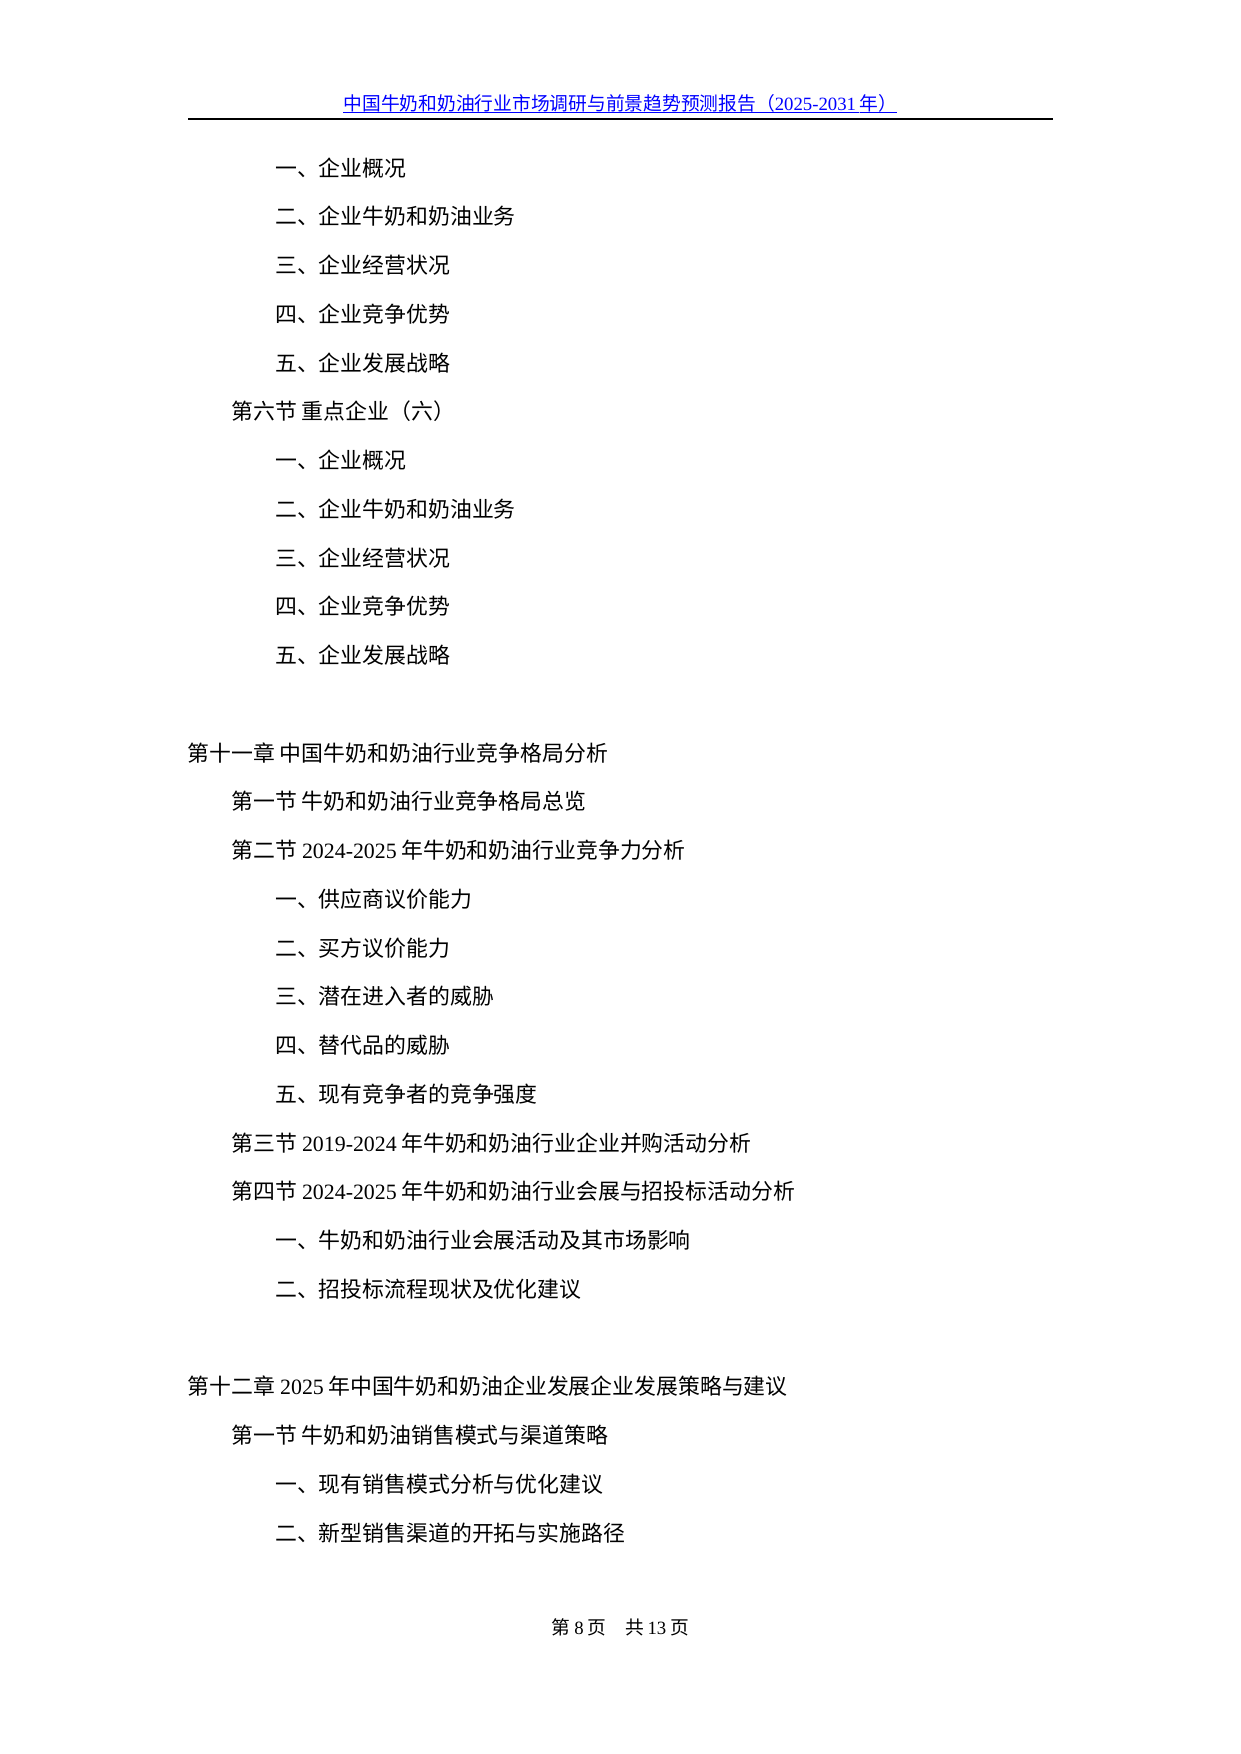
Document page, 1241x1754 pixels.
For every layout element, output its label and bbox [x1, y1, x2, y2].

text [187, 150, 1053, 1548]
